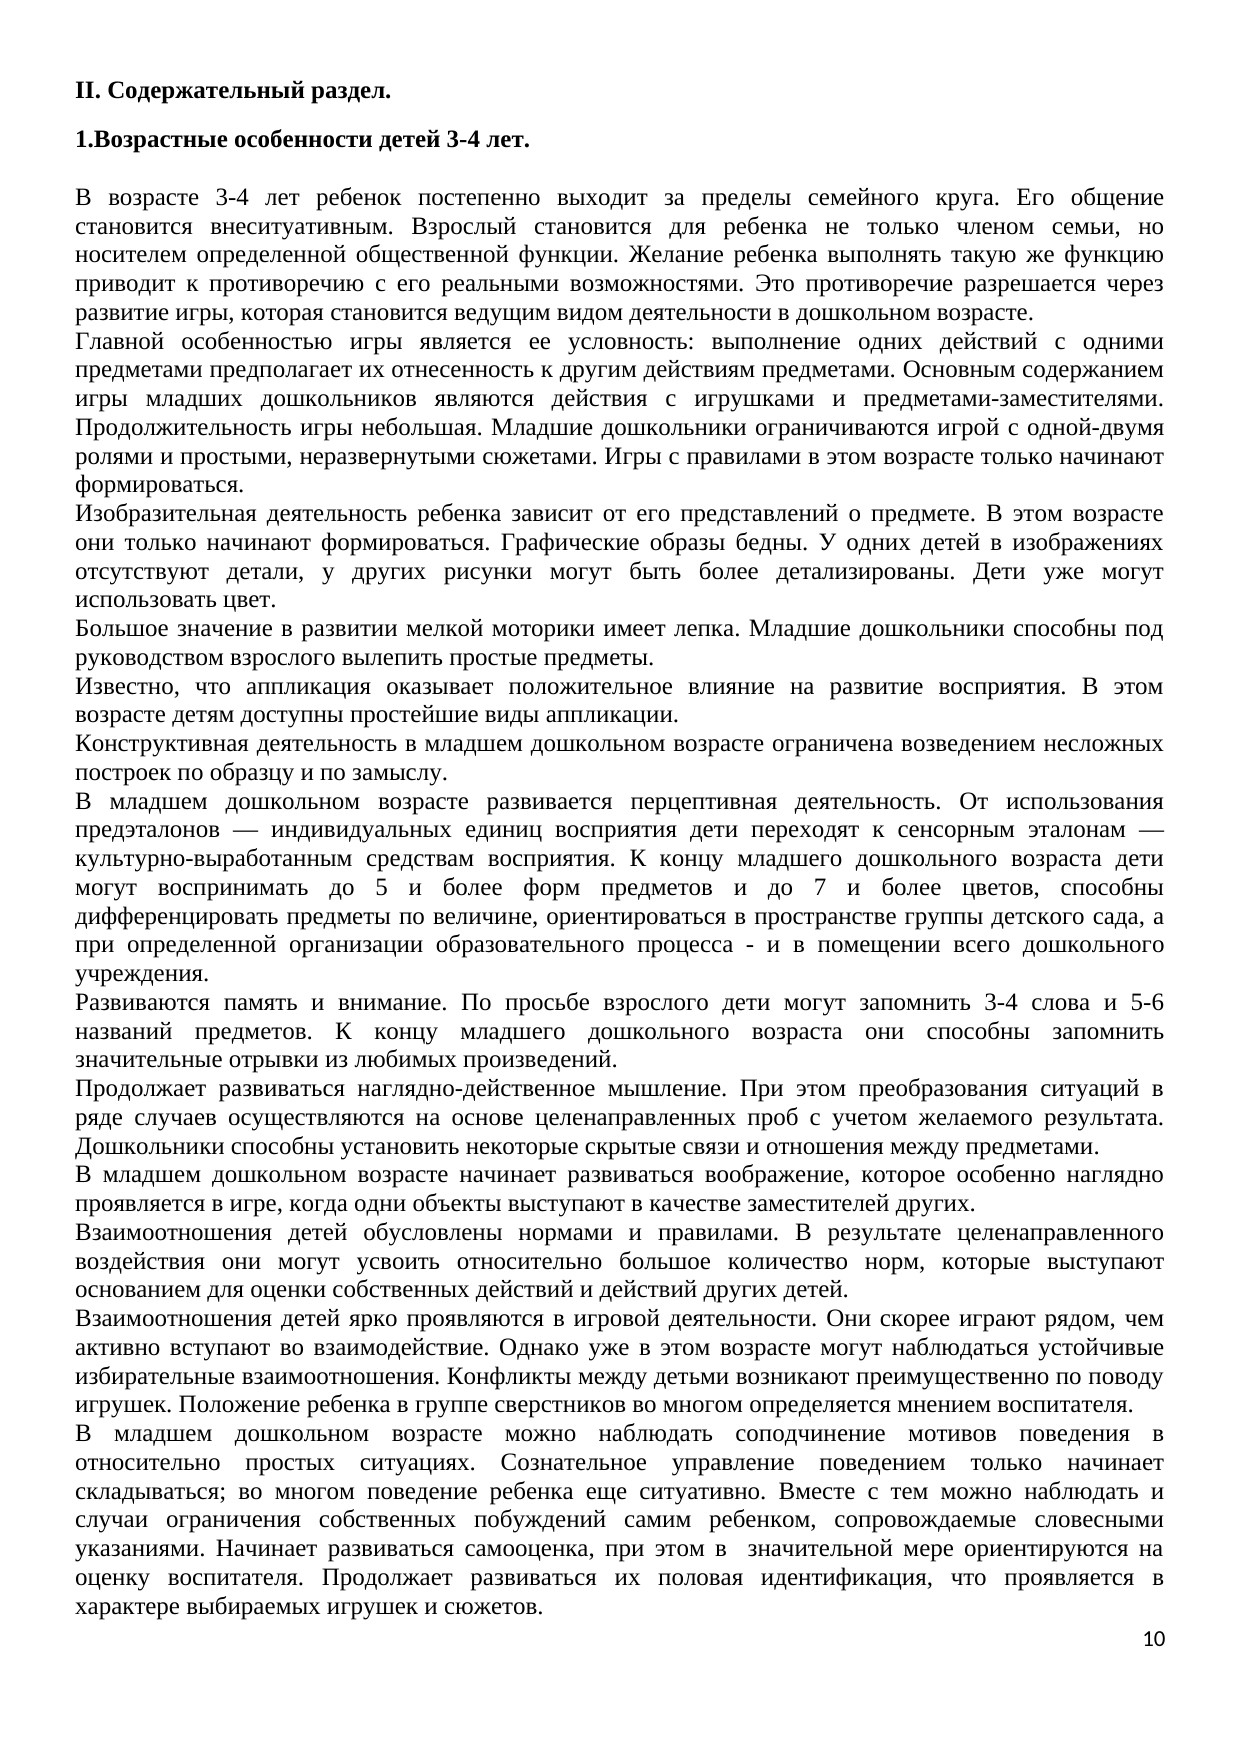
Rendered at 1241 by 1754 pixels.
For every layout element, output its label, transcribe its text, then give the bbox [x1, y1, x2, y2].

text Взаимоотношения детей ярко проявляются в игровой деятельности. Они скорее играют рядом, чем активно вступают во взаимодействие. Однако уже в этом возрасте могут наблюдаться устойчивые избирательные взаимоотношения. Конфликты между детьми возникают преимущественно по поводу игрушек. Положение ребенка в группе сверстников во многом определяется мнением воспитателя. [75, 1303, 1165, 1418]
text В возрасте 3-4 лет ребенок постепенно выходит за пределы семейного круга. Его общение становится внеситуативным. Взрослый становится для ребенка не только членом семьи, но носителем определенной общественной функции. Желание ребенка выполнять такую же функцию приводит к противоречию с его реальными возможностями. Это противоречие разрешается через развитие игры, которая становится ведущим видом деятельности в дошкольном возрасте. [75, 182, 1165, 326]
text Развиваются память и внимание. По просьбе взрослого дети могут запомнить 3-4 слова и 5-6 названий предметов. К концу младшего дошкольного возраста они способны запомнить значительные отрывки из любимых произведений. [75, 987, 1165, 1073]
text В младшем дошкольном возрасте начинает развиваться воображение, которое особенно наглядно проявляется в игре, когда одни объекты выступают в качестве заместителей других. [75, 1159, 1165, 1217]
text Изобразительная деятельность ребенка зависит от его представлений о предмете. В этом возрасте они только начинают формироваться. Графические образы бедны. У одних детей в изображениях отсутствуют детали, у других рисунки могут быть более детализированы. Дети уже могут использовать цвет. [75, 498, 1165, 613]
text Большое значение в развитии мелкой моторики имеет лепка. Младшие дошкольники способны под руководством взрослого вылепить простые предметы. [75, 613, 1165, 671]
text Конструктивная деятельность в младшем дошкольном возрасте ограничена возведением несложных построек по образцу и по замыслу. [75, 728, 1165, 786]
text II. Содержательный раздел. [75, 75, 1165, 104]
text 1.Возрастные особенности детей 3-4 лет. [75, 124, 1165, 153]
text В младшем дошкольном возрасте можно наблюдать соподчинение мотивов поведения в относительно простых ситуациях. Сознательное управление поведением только начинает складываться; во многом поведение ребенка еще ситуативно. Вместе с тем можно наблюдать и случаи ограничения собственных побуждений самим ребенком, сопровождаемые словесными указаниями. Начинает развиваться самооценка, при этом в значительной мере ориентируются на оценку воспитателя. Продолжает развиваться их половая идентификация, что проявляется в характере выбираемых игрушек и сюжетов. [75, 1418, 1165, 1619]
text Взаимоотношения детей обусловлены нормами и правилами. В результате целенаправленного воздействия они могут усвоить относительно большое количество норм, которые выступают основанием для оценки собственных действий и действий других детей. [75, 1217, 1165, 1303]
text Известно, что аппликация оказывает положительное влияние на развитие восприятия. В этом возрасте детям доступны простейшие виды аппликации. [75, 671, 1165, 728]
text Продолжает развиваться наглядно-действенное мышление. При этом преобразования ситуаций в ряде случаев осуществляются на основе целенаправленных проб с учетом желаемого результата. Дошкольники способны установить некоторые скрытые связи и отношения между предметами. [75, 1073, 1165, 1159]
text Главной особенностью игры является ее условность: выполнение одних действий с одними предметами предполагает их отнесенность к другим действиям предметами. Основным содержанием игры младших дошкольников являются действия с игрушками и предметами-заместителями. Продолжительность игры небольшая. Младшие дошкольники ограничиваются игрой с одной-двумя ролями и простыми, неразвернутыми сюжетами. Игры с правилами в этом возрасте только начинают формироваться. [75, 326, 1165, 498]
text В младшем дошкольном возрасте развивается перцептивная деятельность. От использования предэталонов — индивидуальных единиц восприятия дети переходят к сенсорным эталонам — культурно-выработанным средствам восприятия. К концу младшего дошкольного возраста дети могут воспринимать до 5 и более форм предметов и до 7 и более цветов, способны дифференцировать предметы по величине, ориентироваться в пространстве группы детского сада, а при определенной организации образовательного процесса - и в помещении всего дошкольного учреждения. [75, 786, 1165, 987]
